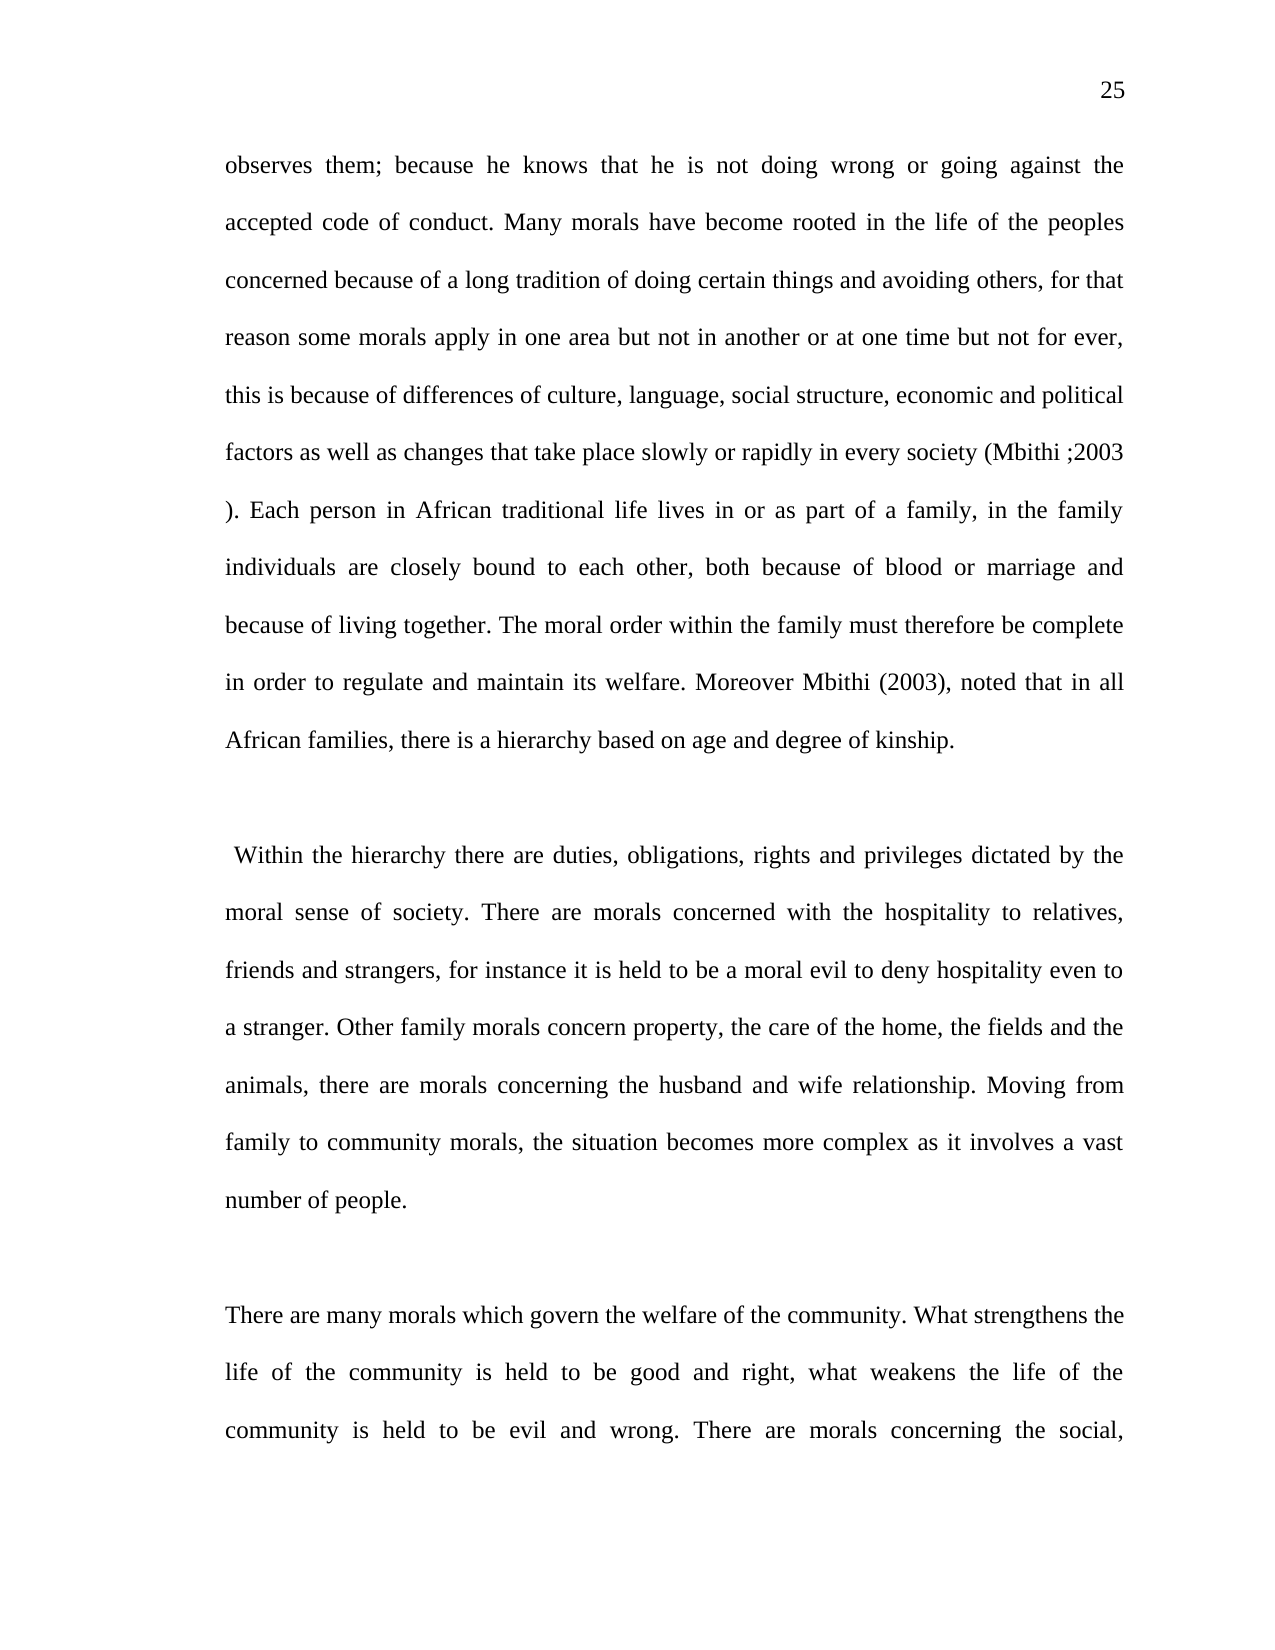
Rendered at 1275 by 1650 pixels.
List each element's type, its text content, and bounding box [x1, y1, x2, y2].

text Within the hierarchy there are duties, obligations, rights and privileges dictated by the moral sense of society. There are morals concerned with the hospitality to relatives, friends and strangers, for instance it is held to be a moral evil to deny hospitality even to a stranger. Other family morals concern property, the care of the home, the fields and the animals, there are morals concerning the husband and wife relationship. Moving from family to community morals, the situation becomes more complex as it involves a vast number of people. [225, 840, 1125, 1214]
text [225, 1300, 1125, 1444]
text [225, 150, 1125, 754]
